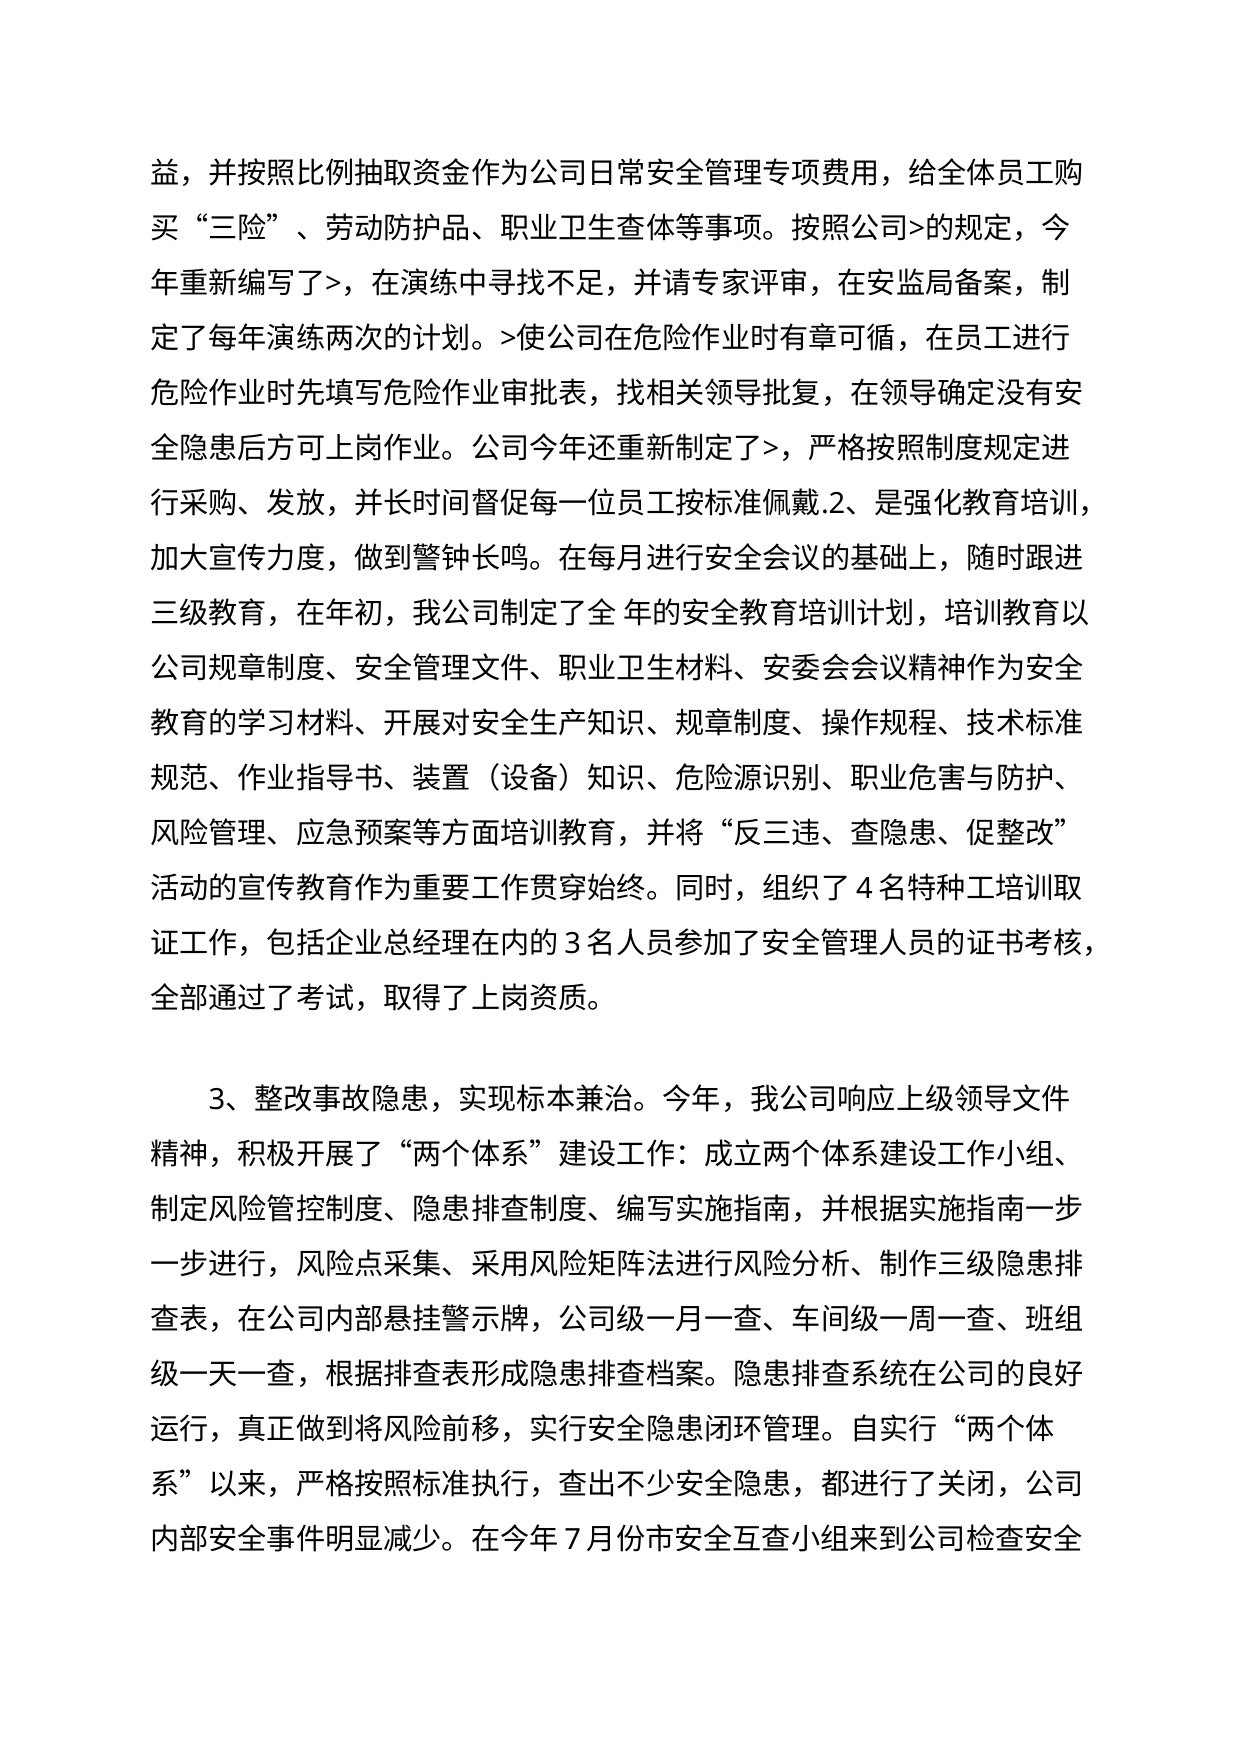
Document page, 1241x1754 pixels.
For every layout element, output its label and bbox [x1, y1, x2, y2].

text [150, 150, 1090, 1016]
text [150, 1076, 1090, 1558]
